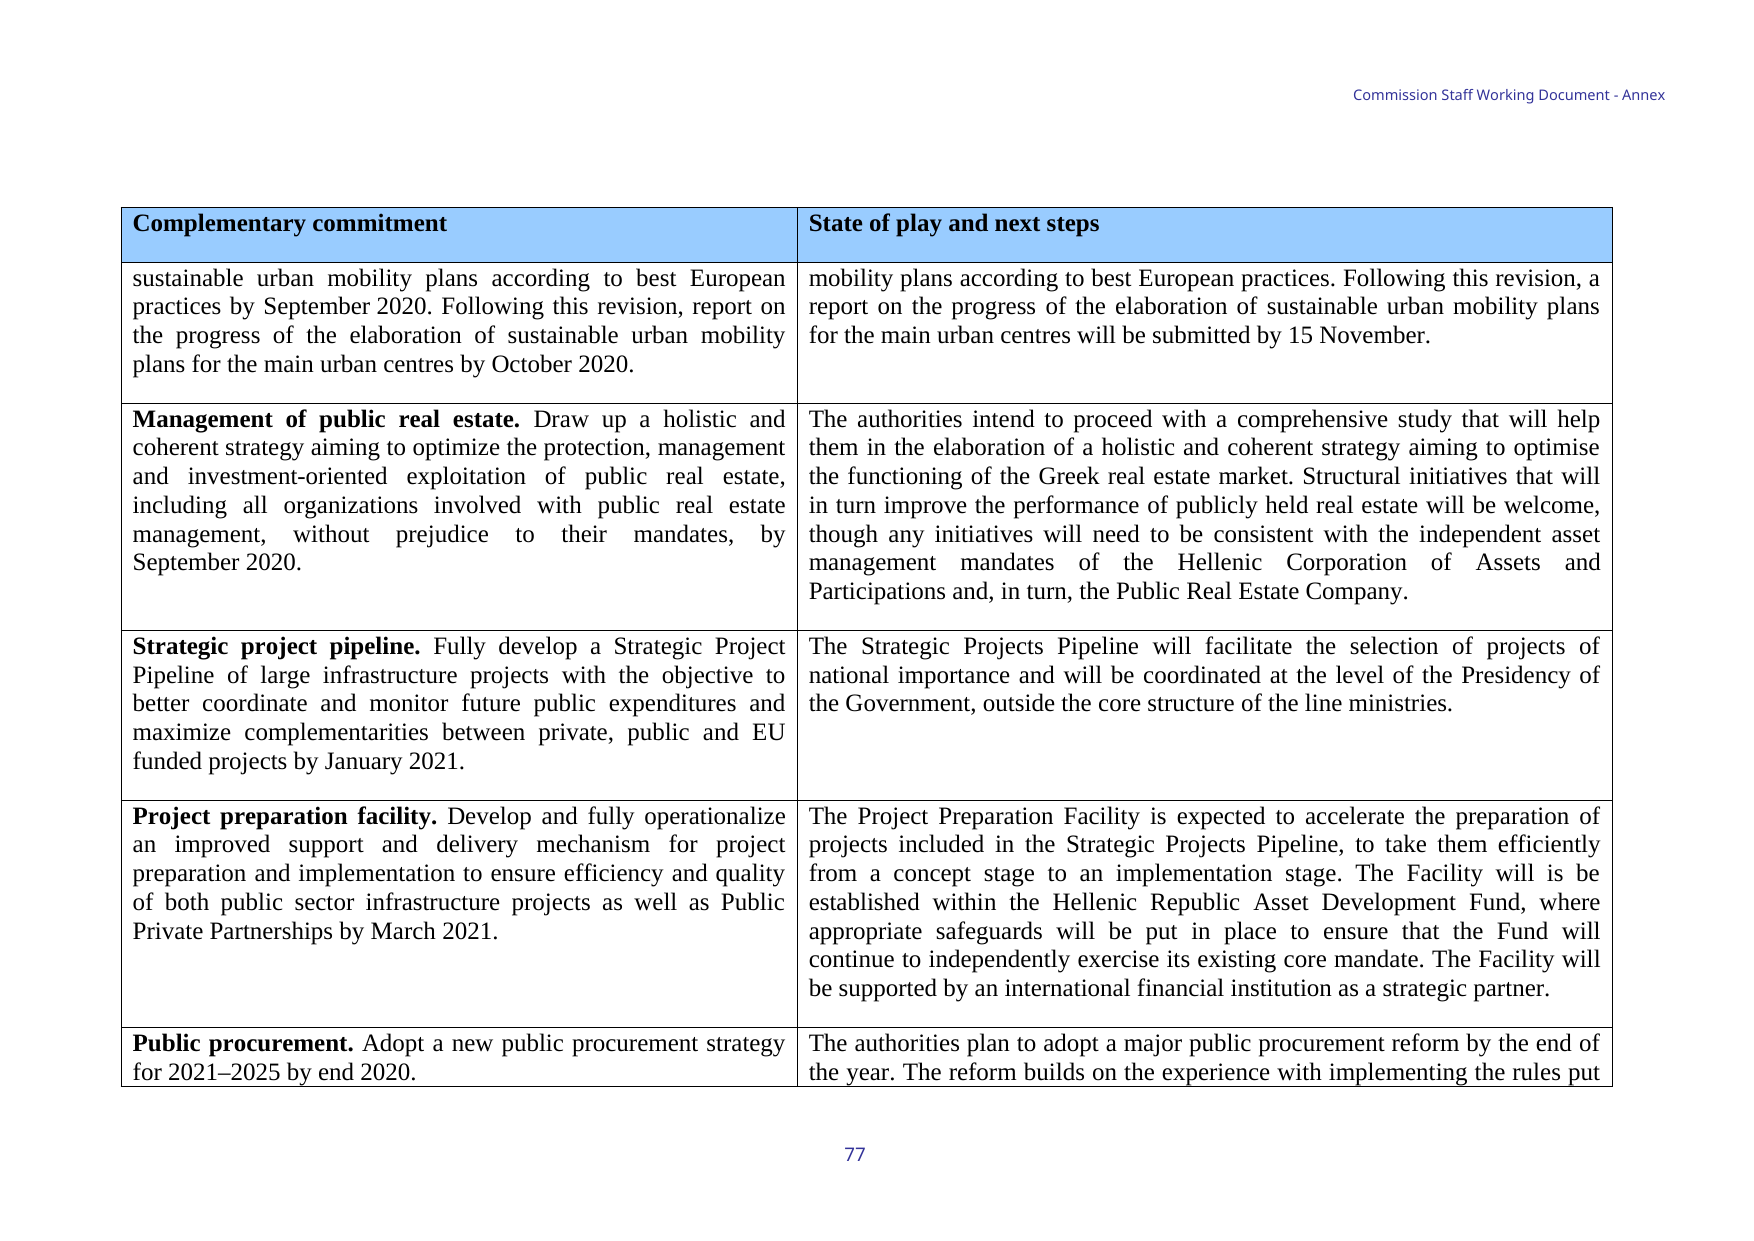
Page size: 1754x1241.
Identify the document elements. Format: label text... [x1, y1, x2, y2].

table_cell Strategic project pipeline. Fully develop a Strategic Project Pipeline of large infrastructure projects with the objective to better coordinate and monitor future public expenditures and maximize complementarities between private, public and EU funded projects by January 2021. [122, 631, 797, 800]
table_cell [122, 263, 797, 403]
table_cell Management of public real estate. Draw up a holistic and coherent strategy aiming to optimize the protection, management and investment-oriented exploitation of public real estate, including all organizations involved with public real estate management, without prejudice to their mandates, by September 2020. [122, 404, 797, 630]
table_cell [798, 1028, 1612, 1086]
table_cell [798, 263, 1612, 403]
table_cell Project preparation facility. Develop and fully operationalize an improved support and delivery mechanism for project preparation and implementation to ensure efficiency and quality of both public sector infrastructure projects as well as Public Private Partnerships by March 2021. [122, 801, 797, 1027]
table_header State of play and next steps [798, 208, 1612, 262]
table_header Complementary commitment [122, 208, 797, 262]
table_cell The Strategic Projects Pipeline will facilitate the selection of projects of national importance and will be coordinated at the level of the Presidency of the Government, outside the core structure of the line ministries. [798, 631, 1612, 800]
table_cell The authorities intend to proceed with a comprehensive study that will help them in the elaboration of a holistic and coherent strategy aiming to optimise the functioning of the Greek real estate market. Structural initiatives that will in turn improve the performance of publicly held real estate will be welcome, though any initiatives will need to be consistent with the independent asset management mandates of the Hellenic Corporation of Assets and Participations and, in turn, the Public Real Estate Company. [798, 404, 1612, 630]
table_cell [122, 1028, 797, 1086]
table_cell The Project Preparation Facility is expected to accelerate the preparation of projects included in the Strategic Projects Pipeline, to take them efficiently from a concept stage to an implementation stage. The Facility will is be established within the Hellenic Republic Asset Development Fund, where appropriate safeguards will be put in place to ensure that the Fund will continue to independently exercise its existing core mandate. The Facility will be supported by an international financial institution as a strategic partner. [798, 801, 1612, 1027]
